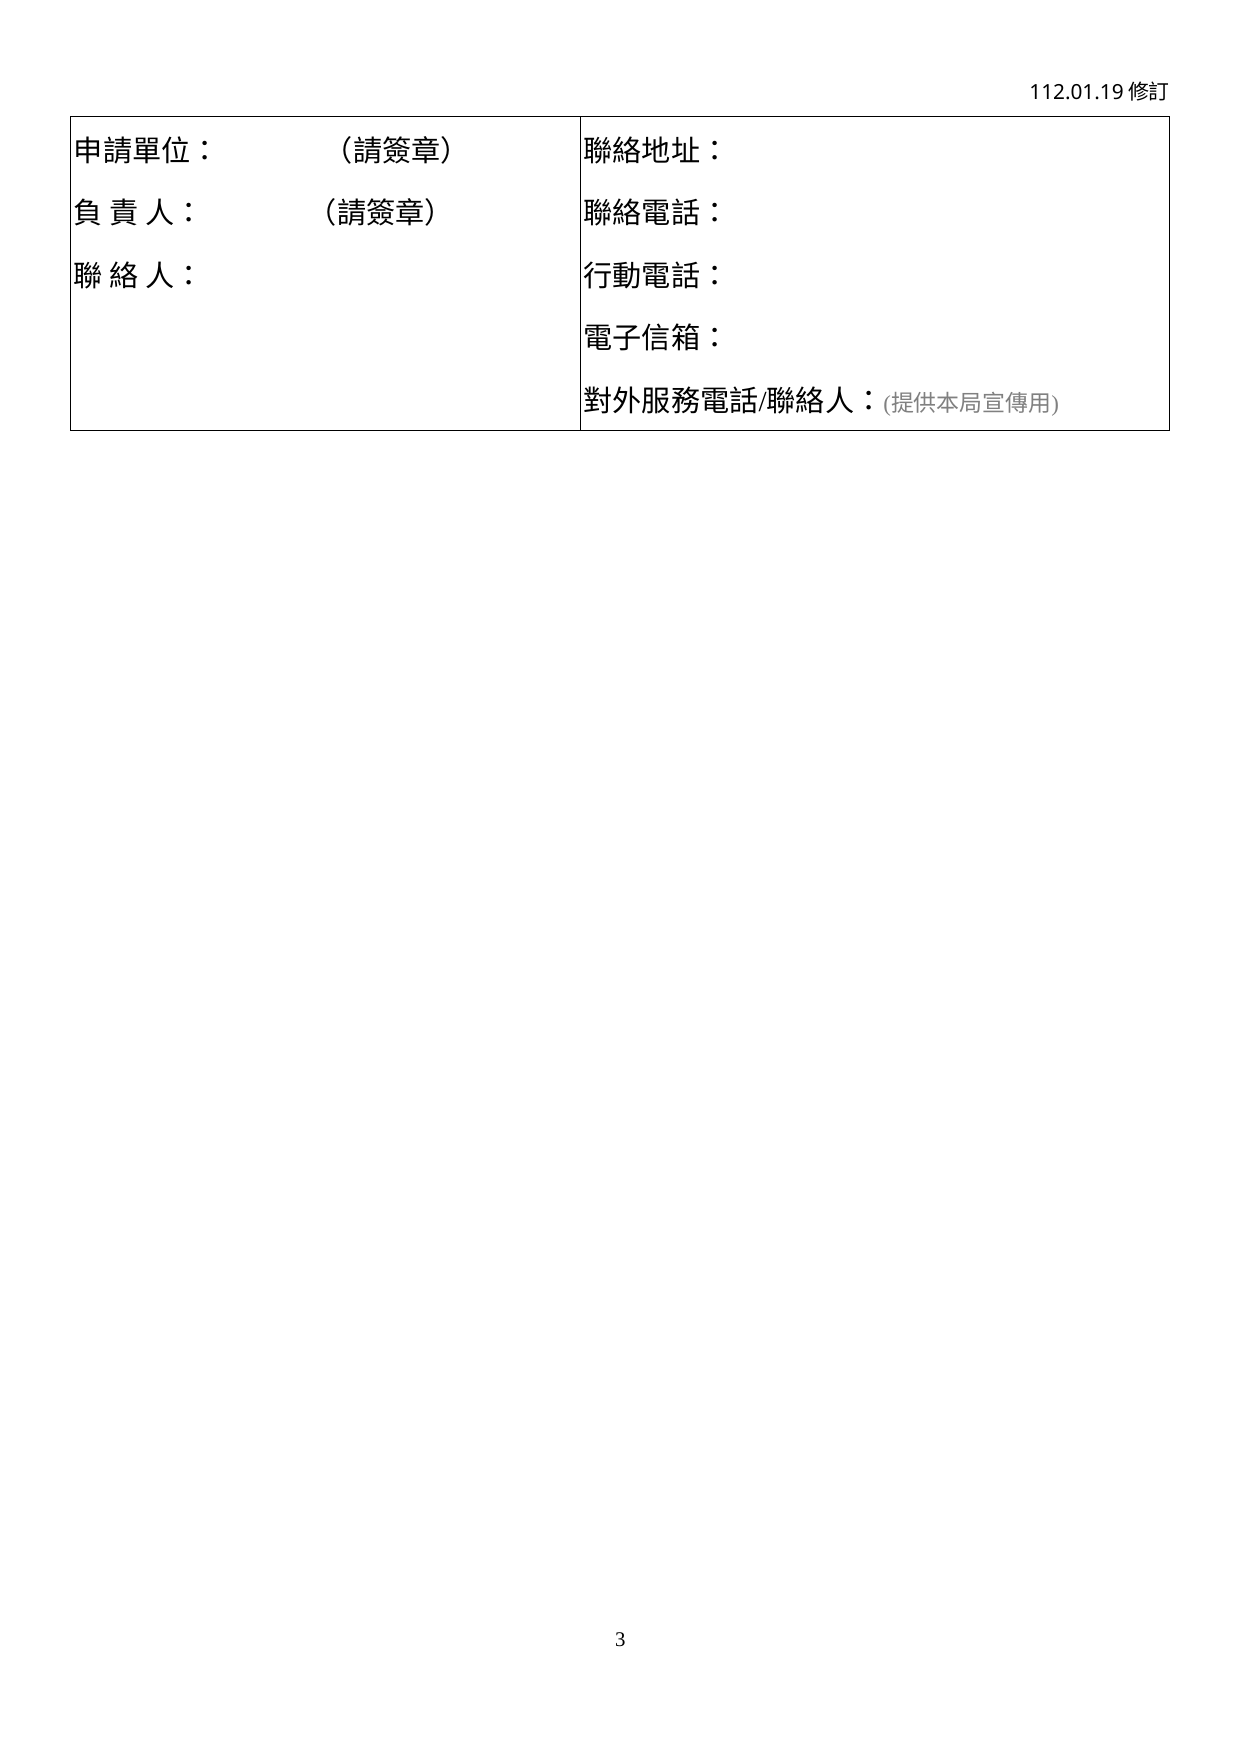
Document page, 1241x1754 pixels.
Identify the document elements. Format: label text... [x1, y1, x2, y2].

table_cell 聯絡地址： 聯絡電話： 行動電話： 電子信箱： 對外服務電話/聯絡人：(提供本局宣傳用) [581, 117, 1169, 429]
table_cell 申請單位： （請簽章） 負 責 人： （請簽章） 聯 絡 人： [71, 117, 580, 429]
